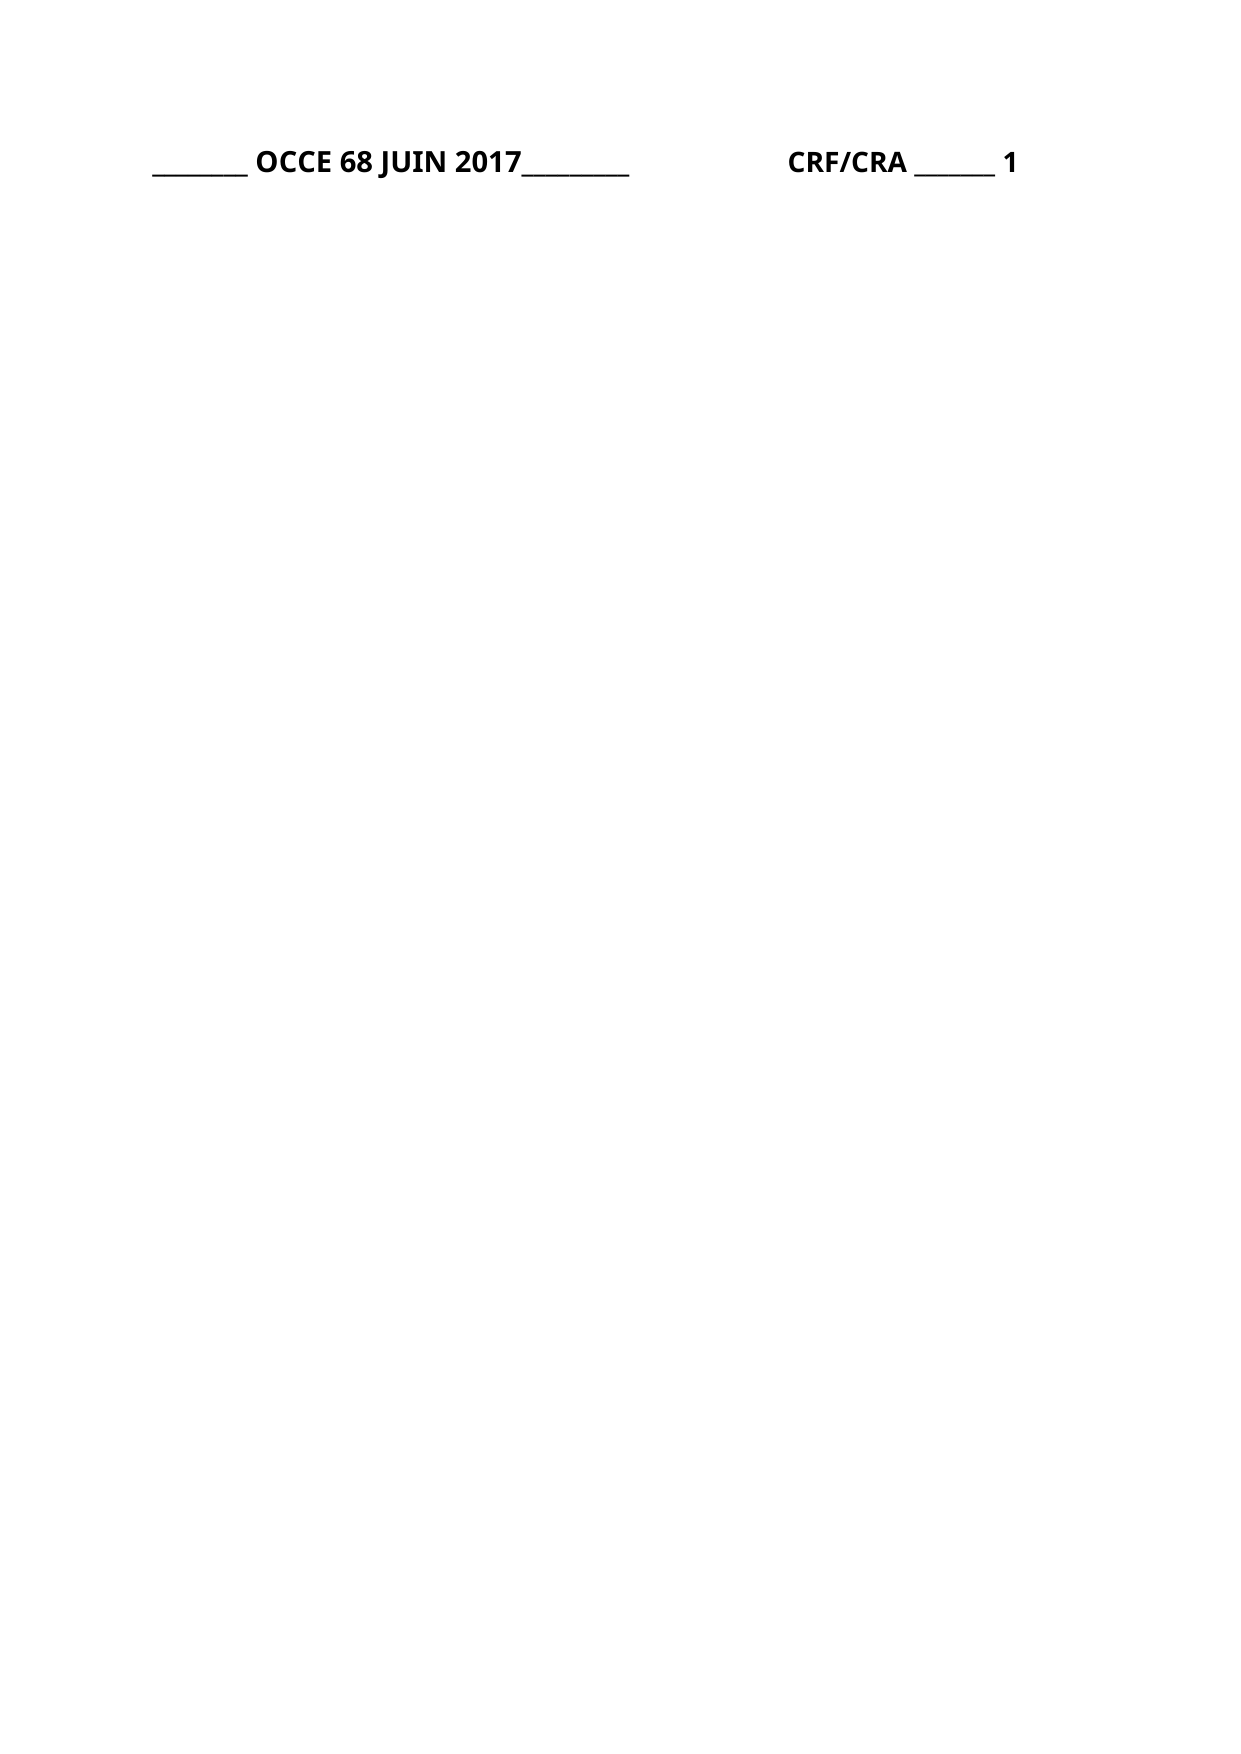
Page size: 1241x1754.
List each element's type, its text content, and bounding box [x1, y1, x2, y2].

text ________ OCCE 68 JUIN 2017_________ CRF/CRA _______ 1 [152, 141, 1144, 181]
